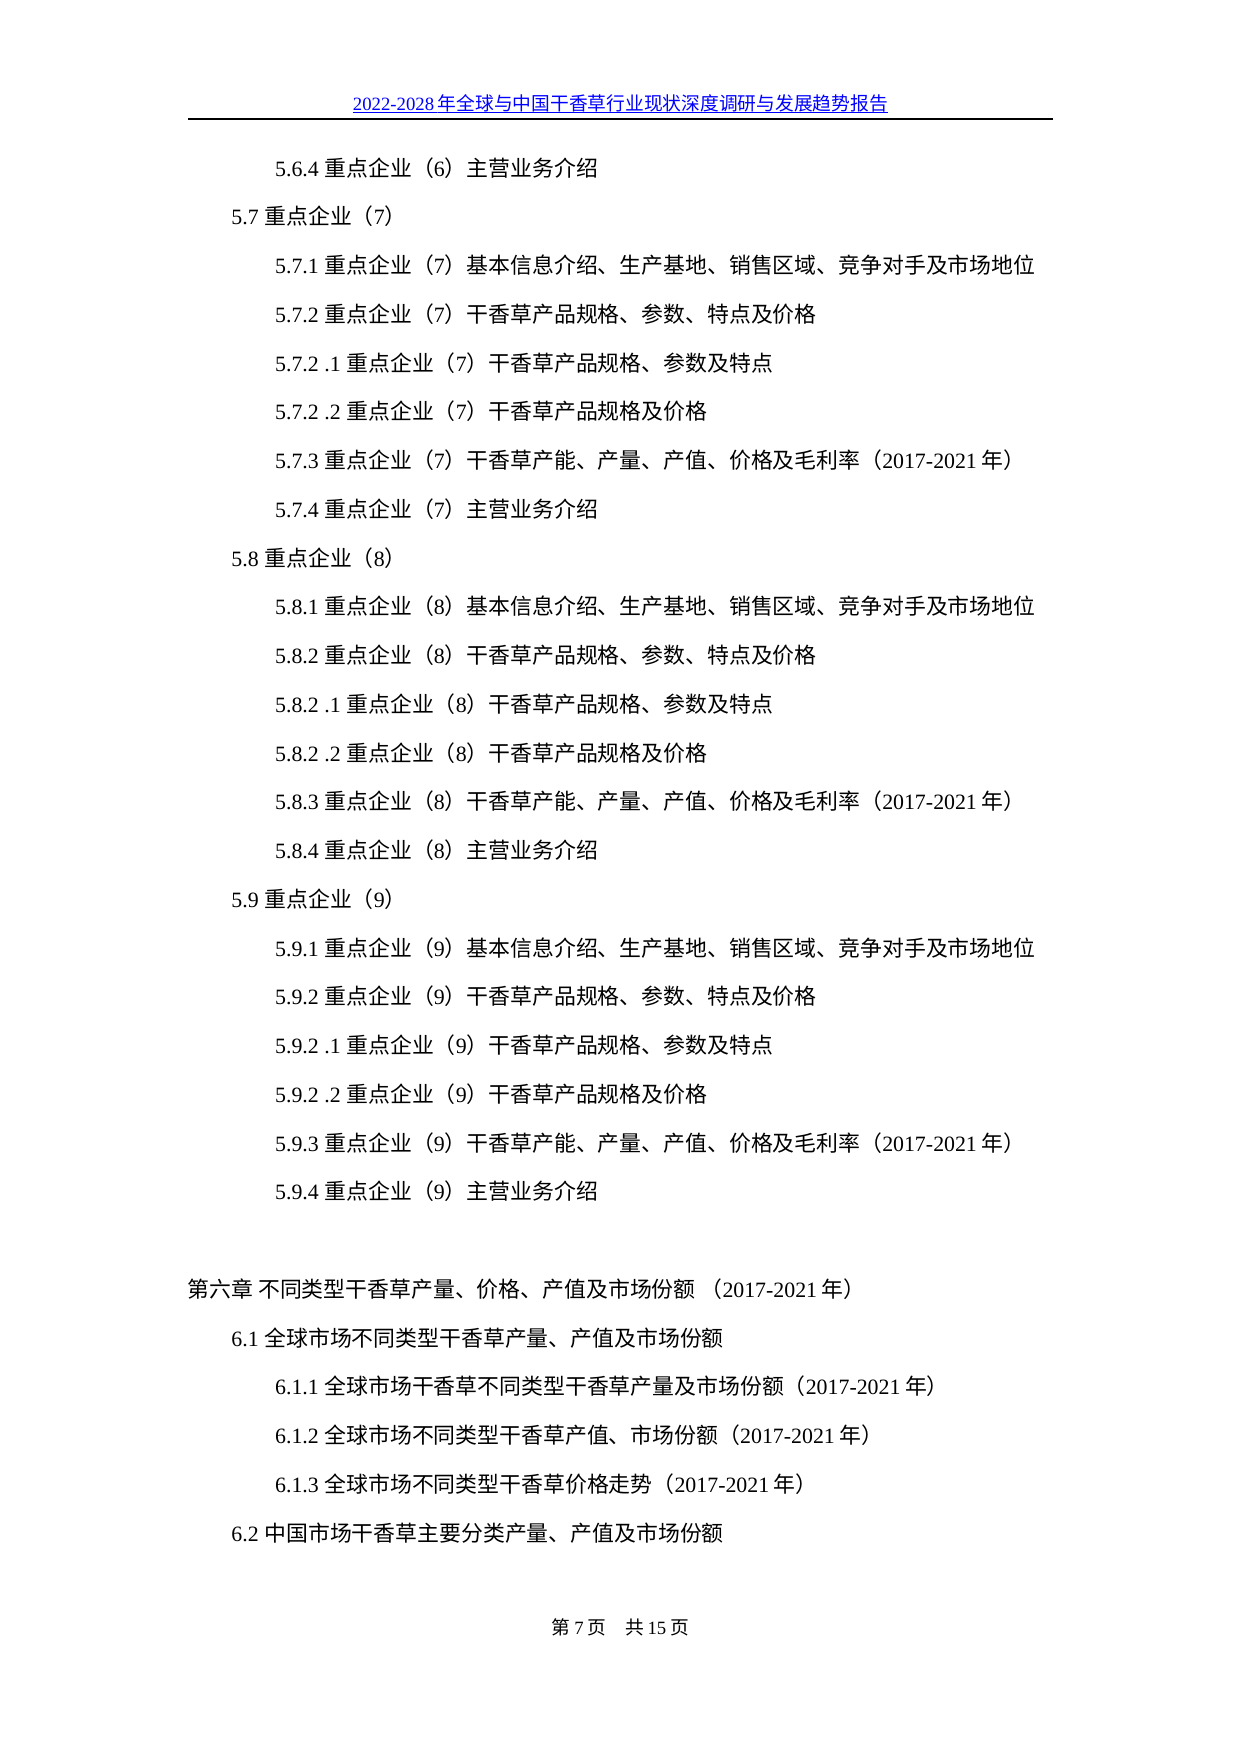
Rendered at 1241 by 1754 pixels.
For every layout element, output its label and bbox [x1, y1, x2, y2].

text [187, 150, 1053, 1548]
